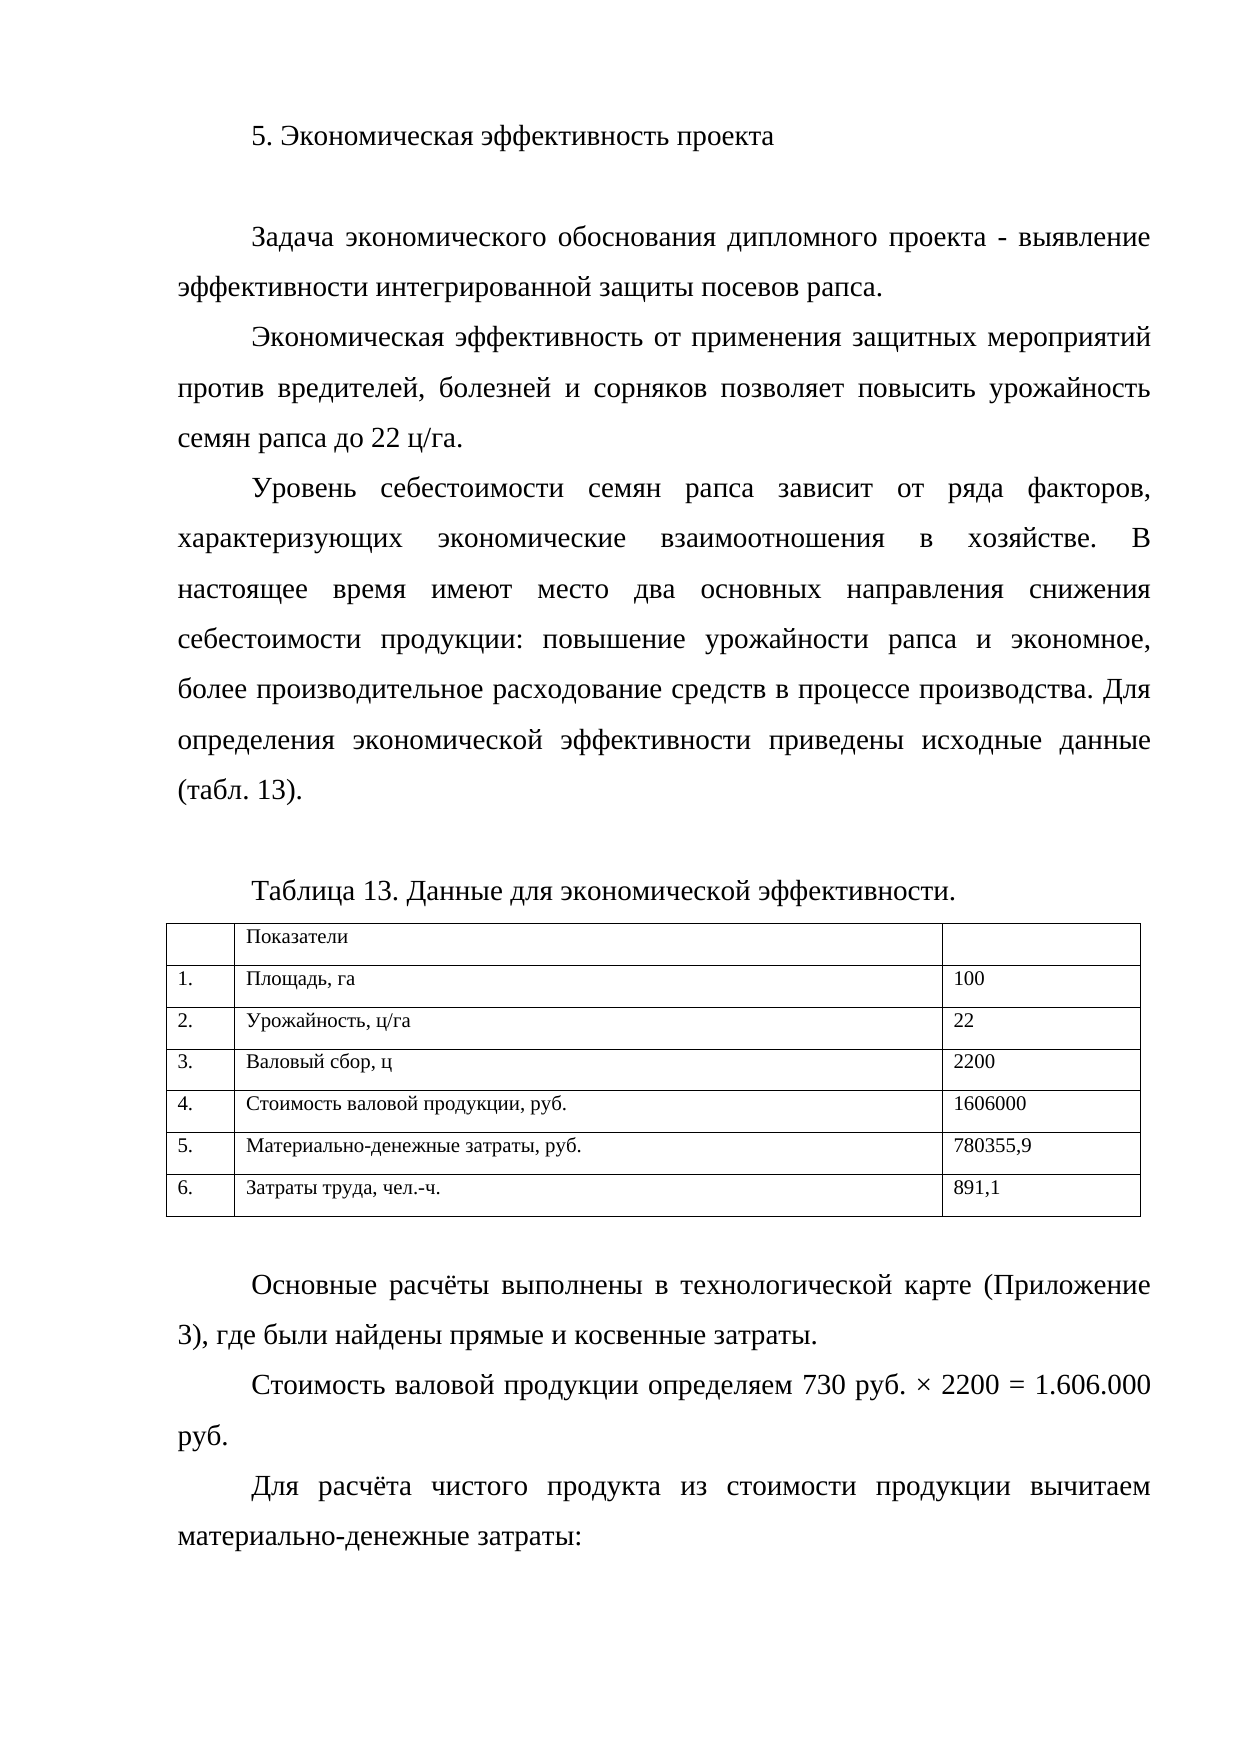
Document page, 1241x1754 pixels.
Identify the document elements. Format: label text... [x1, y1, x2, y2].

table_cell Материально-денежные затраты, руб. [235, 1133, 942, 1174]
text 5. Экономическая эффективность проекта [177, 118, 1152, 152]
table_cell 2200 [943, 1050, 1140, 1090]
table_header [167, 924, 234, 965]
table_cell Урожайность, ц/га [235, 1008, 942, 1048]
table_cell 3. [167, 1050, 234, 1090]
table_cell 780355,9 [943, 1133, 1140, 1174]
table_cell Стоимость валовой продукции, руб. [235, 1091, 942, 1132]
table_cell Валовый сбор, ц [235, 1050, 942, 1090]
text Основные расчёты выполнены в технологической карте (Приложение 3), где были найдены прямые и косвенные затраты. [177, 1267, 1152, 1351]
text Уровень себестоимости семян рапса зависит от ряда факторов, характеризующих экономические взаимоотношения в хозяйстве. В настоящее время имеют место два основных направления снижения себестоимости продукции: повышение урожайности рапса и экономное, более производительное расходование средств в процессе производства. Для определения экономической эффективности приведены исходные данные (табл. 13). [177, 470, 1152, 806]
text Таблица 13. Данные для экономической эффективности. [177, 873, 1152, 906]
text Стоимость валовой продукции определяем 730 руб. × 2200 = 1.606.000 руб. [177, 1367, 1152, 1451]
table_cell 100 [943, 966, 1140, 1007]
table_cell 1606000 [943, 1091, 1140, 1132]
table_header [943, 924, 1140, 965]
table_cell 4. [167, 1091, 234, 1132]
table_header Показатели [235, 924, 942, 965]
text Для расчёта чистого продукта из стоимости продукции вычитаем материально-денежные затраты: [177, 1468, 1152, 1552]
table_cell 891,1 [943, 1175, 1140, 1216]
table_cell Площадь, га [235, 966, 942, 1007]
table_cell 5. [167, 1133, 234, 1174]
table_cell 2. [167, 1008, 234, 1048]
table_cell 6. [167, 1175, 234, 1216]
text Задача экономического обоснования дипломного проекта - выявление эффективности интегрированной защиты посевов рапса. [177, 219, 1152, 303]
text Экономическая эффективность от применения защитных мероприятий против вредителей, болезней и сорняков позволяет повысить урожайность семян рапса до 22 ц/га. [177, 319, 1152, 453]
table_cell 22 [943, 1008, 1140, 1048]
table_cell Затраты труда, чел.-ч. [235, 1175, 942, 1216]
table_cell 1. [167, 966, 234, 1007]
